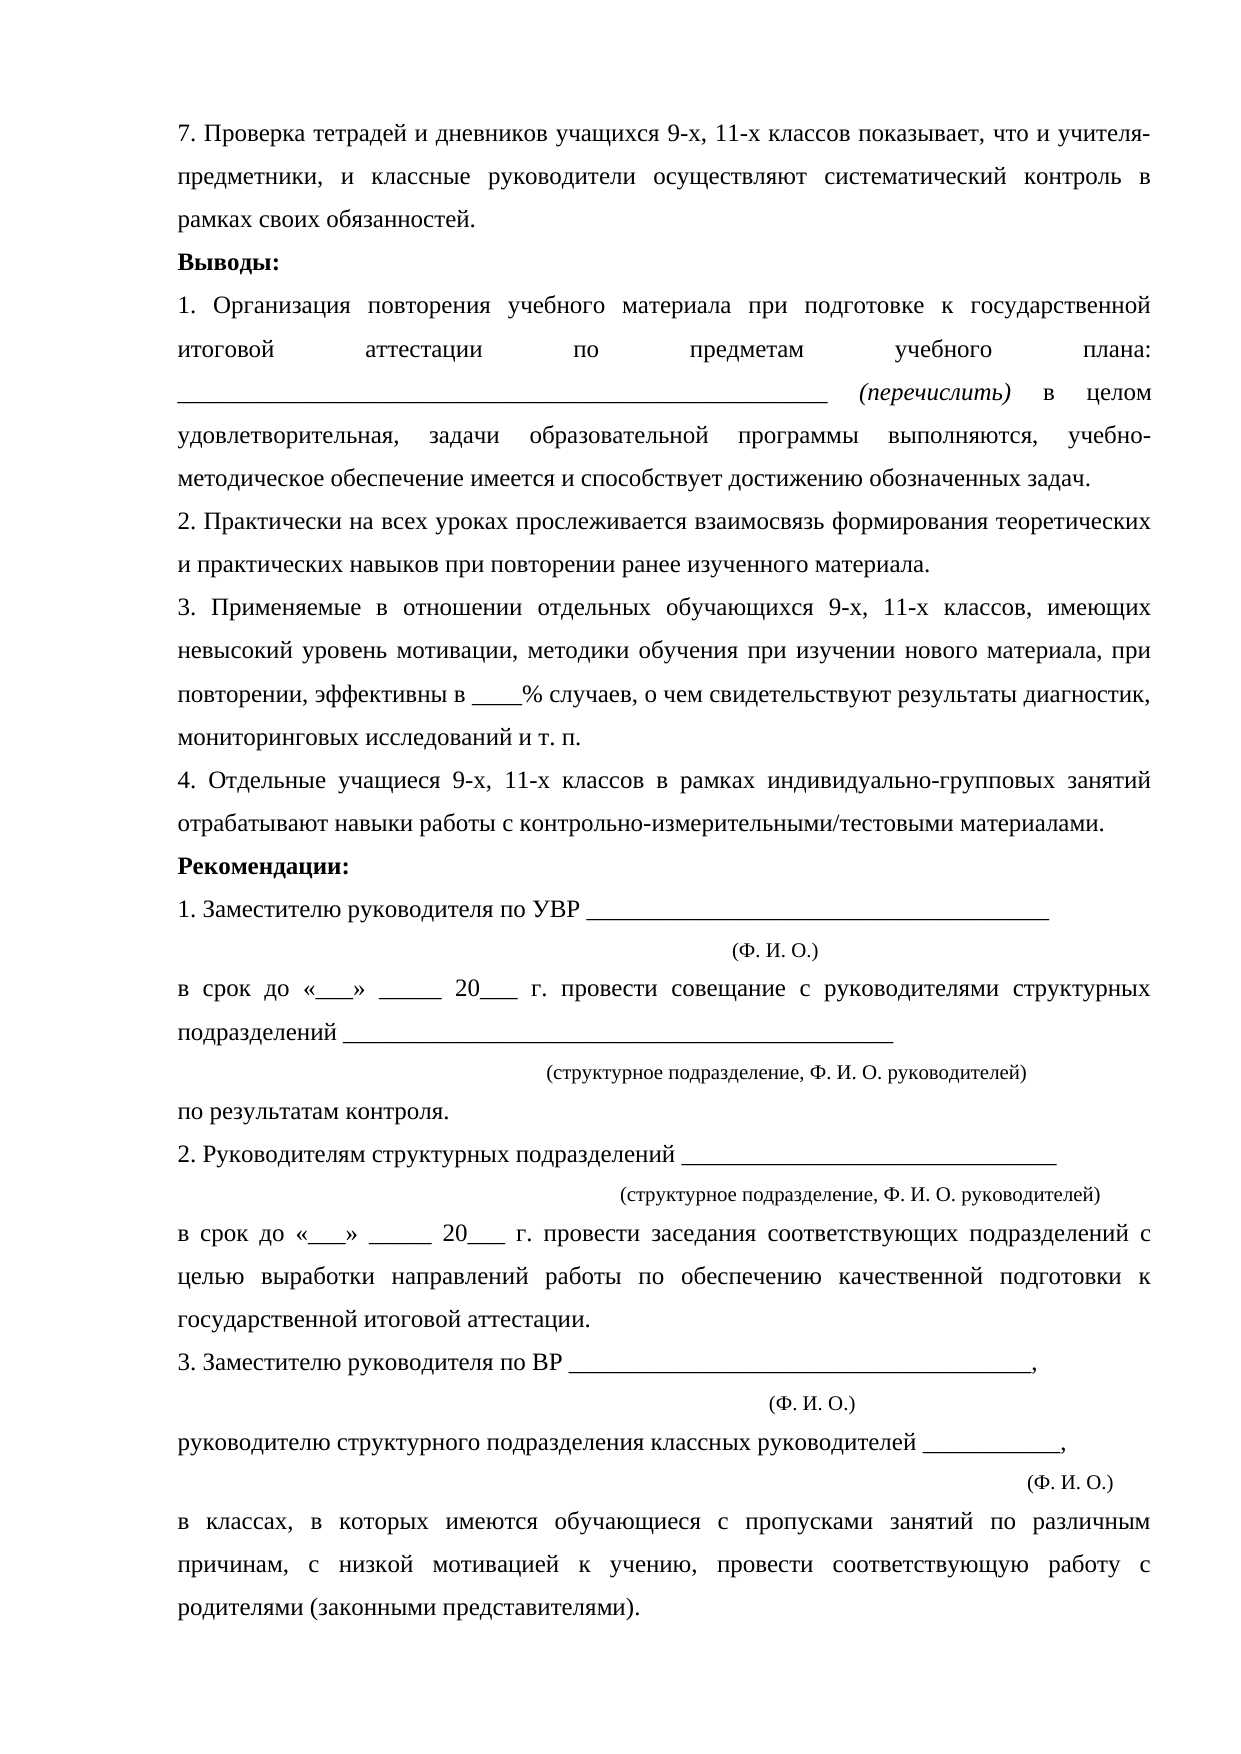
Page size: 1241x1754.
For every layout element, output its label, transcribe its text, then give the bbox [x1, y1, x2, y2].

text (структурное подразделение, Ф. И. О. руководителей) [472, 1060, 1152, 1084]
text (Ф. И. О.) [325, 937, 1152, 962]
text 7. Проверка тетрадей и дневников учащихся 9-х, 11-х классов показывает, что и учителя-предметники, и классные руководители осуществляют систематический контроль в рамках своих обязанностей. [177, 118, 1152, 233]
text 3. Применяемые в отношении отдельных обучающихся 9-х, 11-х классов, имеющих невысокий уровень мотивации, методики обучения при изучении нового материала, при повторении, эффективны в ____% случаев, о чем свидетельствуют результаты диагностик, мониторинговых исследований и т. п. [177, 592, 1152, 751]
text в срок до «___» _____ 20___ г. провести совещание с руководителями структурных подразделений ____________________________________________ [177, 973, 1152, 1045]
text Рекомендации: [177, 851, 1152, 880]
text 4. Отдельные учащиеся 9-х, 11-х классов в рамках индивидуально-групповых занятий отрабатывают навыки работы с контрольно-измерительными/тестовыми материалами. [177, 765, 1152, 837]
text 2. Руководителям структурных подразделений ______________________________ [177, 1139, 1152, 1168]
text по результатам контроля. [177, 1096, 1152, 1124]
text в срок до «___» _____ 20___ г. провести заседания соответствующих подразделений с целью выработки направлений работы по обеспечению качественной подготовки к государственной итоговой аттестации. [177, 1218, 1152, 1333]
text в классах, в которых имеются обучающиеся с пропусками занятий по различным причинам, с низкой мотивацией к учению, провести соответствующую работу с родителями (законными представителями). [177, 1506, 1152, 1621]
text 3. Заместителю руководителя по ВР _____________________________________, [177, 1347, 1152, 1376]
text 1. Заместителю руководителя по УВР _____________________________________ [177, 894, 1152, 923]
text Выводы: [177, 247, 1152, 276]
text (структурное подразделение, Ф. И. О. руководителей) [546, 1182, 1152, 1206]
text 2. Практически на всех уроках прослеживается взаимосвязь формирования теоретических и практических навыков при повторении ранее изученного материала. [177, 506, 1152, 578]
text 1. Организация повторения учебного материала при подготовке к государственной итоговой аттестации по предметам учебного плана: ____________________________________________________ (перечислить) в целом удовлетворительная, задачи образовательной программы выполняются, учебно-методическое обеспечение имеется и способствует достижению обозначенных задач. [177, 291, 1152, 492]
text руководителю структурного подразделения классных руководителей ___________, [177, 1427, 1152, 1455]
text (Ф. И. О.) [398, 1391, 1152, 1415]
text (Ф. И. О.) [915, 1470, 1152, 1494]
